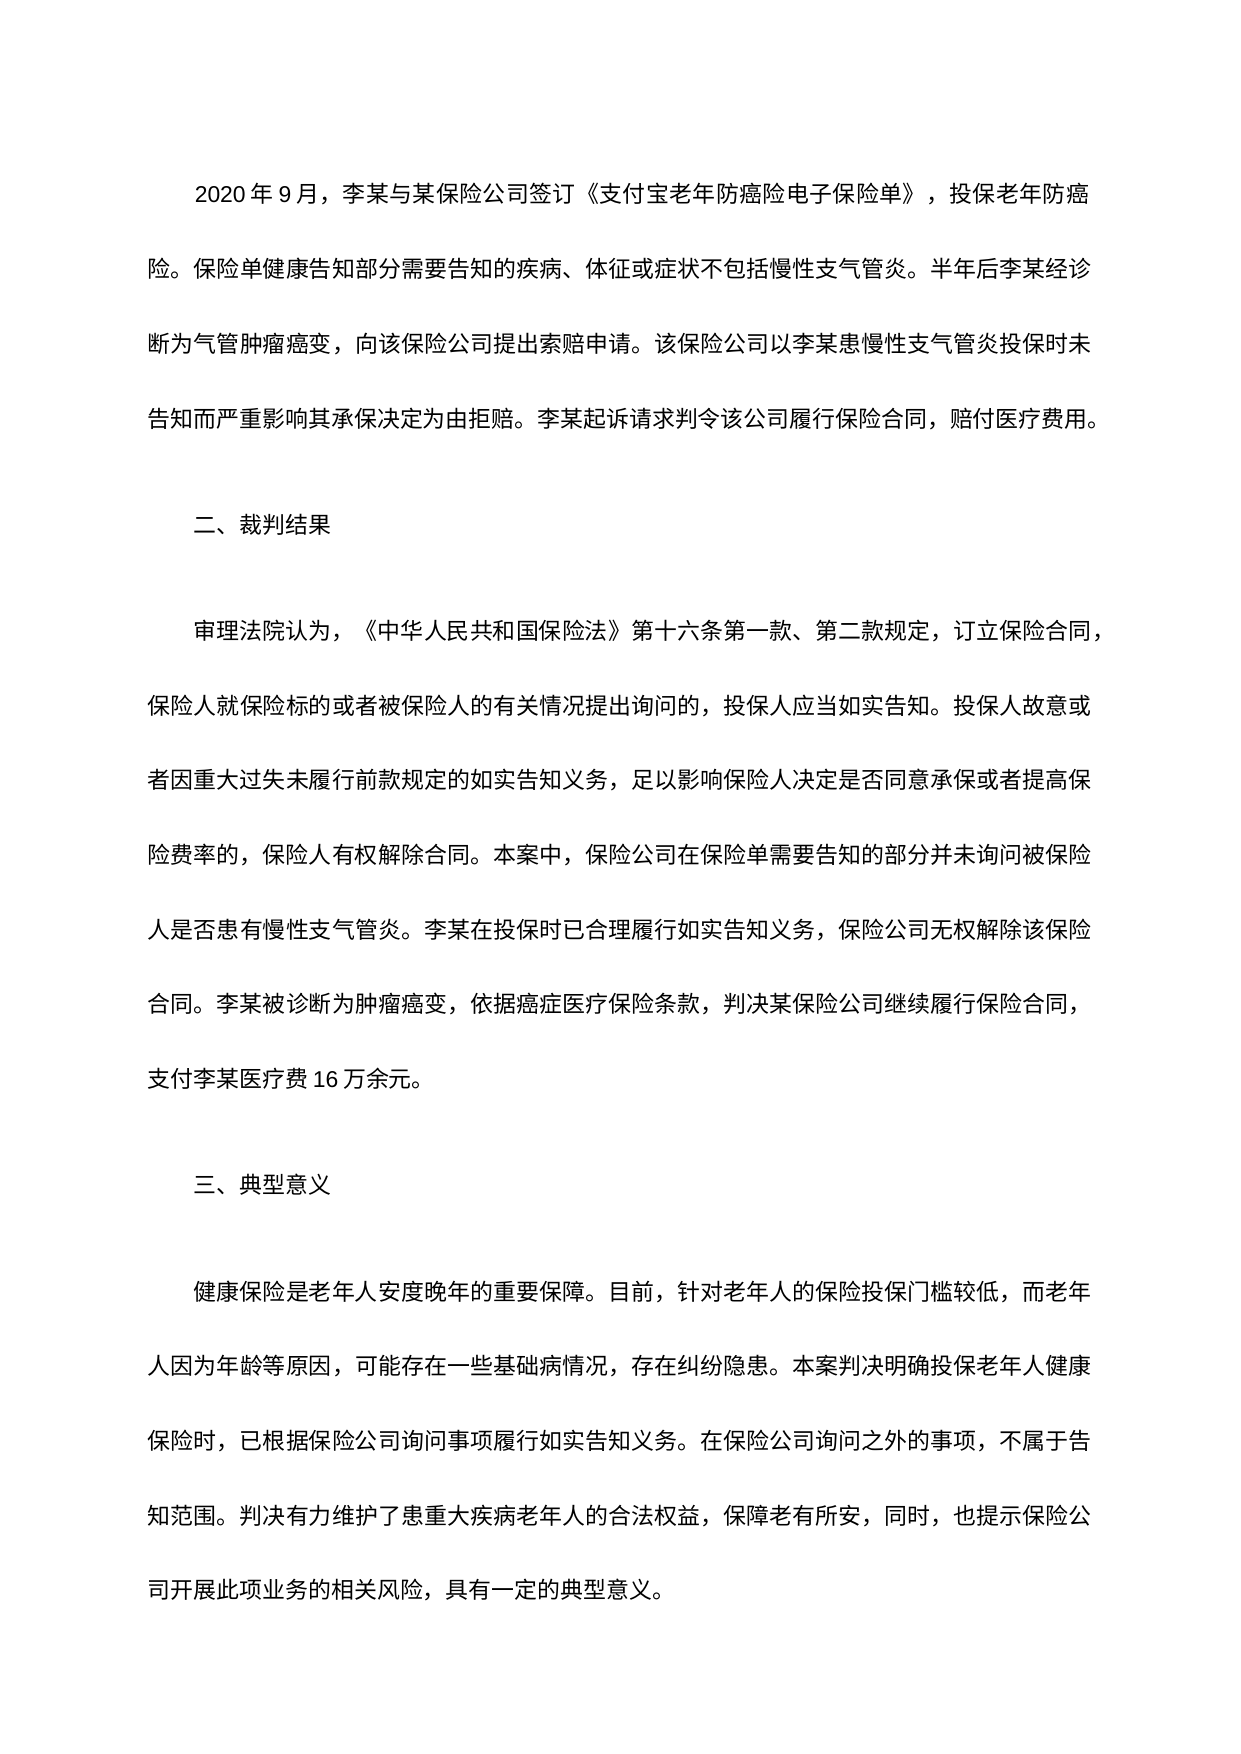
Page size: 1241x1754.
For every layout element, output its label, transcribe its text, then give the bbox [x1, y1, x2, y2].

text 审理法院认为，《中华人民共和国保险法》第十六条第一款、第二款规定，订立保险合同，保险人就保险标的或者被保险人的有关情况提出询问的，投保人应当如实告知。投保人故意或者因重大过失未履行前款规定的如实告知义务，足以影响保险人决定是否同意承保或者提高保险费率的，保险人有权解除合同。本案中，保险公司在保险单需要告知的部分并未询问被保险人是否患有慢性支气管炎。李某在投保时已合理履行如实告知义务，保险公司无权解除该保险合同。李某被诊断为肿瘤癌变，依据癌症医疗保险条款，判决某保险公司继续履行保险合同，支付李某医疗费16万余元。 [148, 597, 1092, 1110]
text 健康保险是老年人安度晚年的重要保障。目前，针对老年人的保险投保门槛较低，而老年人因为年龄等原因，可能存在一些基础病情况，存在纠纷隐患。本案判决明确投保老年人健康保险时，已根据保险公司询问事项履行如实告知义务。在保险公司询问之外的事项，不属于告知范围。判决有力维护了患重大疾病老年人的合法权益，保障老有所安，同时，也提示保险公司开展此项业务的相关风险，具有一定的典型意义。 [148, 1258, 1092, 1621]
text 二、裁判结果 [148, 491, 1092, 556]
text 2020年9月，李某与某保险公司签订《支付宝老年防癌险电子保险单》，投保老年防癌险。保险单健康告知部分需要告知的疾病、体征或症状不包括慢性支气管炎。半年后李某经诊断为气管肿瘤癌变，向该保险公司提出索赔申请。该保险公司以李某患慢性支气管炎投保时未告知而严重影响其承保决定为由拒赔。李某起诉请求判令该公司履行保险合同，赔付医疗费用。 [148, 161, 1092, 449]
text 三、典型意义 [148, 1151, 1092, 1216]
